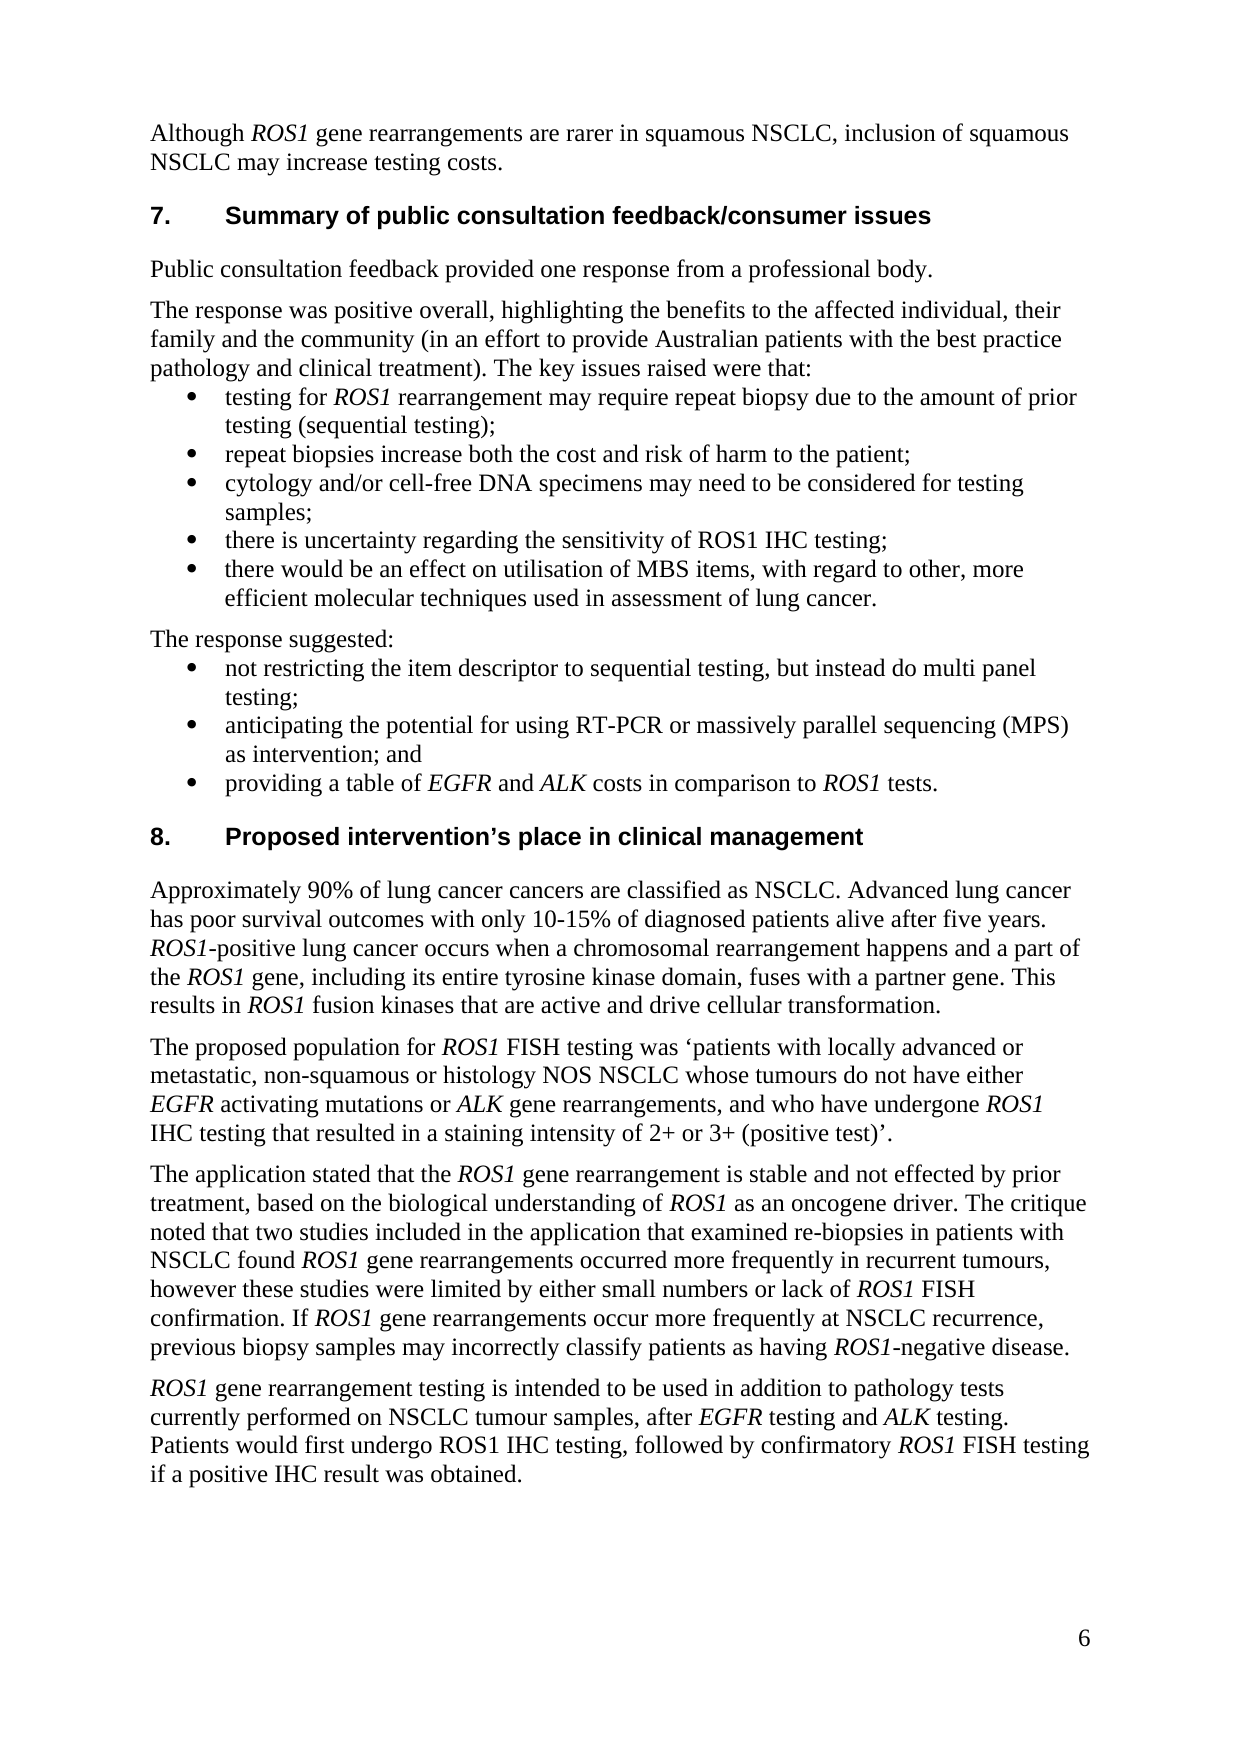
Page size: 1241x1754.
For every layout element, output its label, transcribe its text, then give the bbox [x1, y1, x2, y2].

subtitle Proposed intervention’s place in clinical management [150, 822, 1090, 851]
list there would be an effect on utilisation of MBS items, with regard to other, more efficient molecular techniques used in assessment of lung cancer. [187, 554, 1090, 612]
list repeat biopsies increase both the cost and risk of harm to the patient; [187, 439, 1090, 468]
text The application stated that the ROS1 gene rearrangement is stable and not effected by prior treatment, based on the biological understanding of ROS1 as an oncogene driver. The critique noted that two studies included in the application that examined re-biopsies in patients with NSCLC found ROS1 gene rearrangements occurred more frequently in recurrent tumours, however these studies were limited by either small numbers or lack of ROS1 FISH confirmation. If ROS1 gene rearrangements occur more frequently at NSCLC recurrence, previous biopsy samples may incorrectly classify patients as having ROS1-negative disease. [150, 1159, 1090, 1361]
list anticipating the potential for using RT-PCR or massively parallel sequencing (MPS) as intervention; and [187, 711, 1090, 768]
list testing for ROS1 rearrangement may require repeat biopsy due to the amount of prior testing (sequential testing); [187, 382, 1090, 439]
list there is uncertainty regarding the sensitivity of ROS1 IHC testing; [187, 526, 1090, 554]
text Approximately 90% of lung cancer cancers are classified as NSCLC. Advanced lung cancer has poor survival outcomes with only 10-15% of diagnosed patients alive after five years. ROS1-positive lung cancer occurs when a chromosomal rearrangement happens and a part of the ROS1 gene, including its entire tyrosine kinase domain, fuses with a partner gene. This results in ROS1 fusion kinases that are active and drive cellular transformation. [150, 876, 1090, 1019]
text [150, 118, 1090, 176]
text ROS1 gene rearrangement testing is intended to be used in addition to pathology tests currently performed on NSCLC tumour samples, after EGFR testing and ALK testing. Patients would first undergo ROS1 IHC testing, followed by confirmatory ROS1 FISH testing if a positive IHC result was obtained. [150, 1373, 1090, 1488]
subtitle Summary of public consultation feedback/consumer issues [150, 201, 1090, 229]
list providing a table of EGFR and ALK costs in comparison to ROS1 tests. [187, 768, 1090, 797]
list cytology and/or cell-free DNA specimens may need to be considered for testing samples; [187, 468, 1090, 526]
text The proposed population for ROS1 FISH testing was ‘patients with locally advanced or metastatic, non-squamous or histology NOS NSCLC whose tumours do not have either EGFR activating mutations or ALK gene rearrangements, and who have undergone ROS1 IHC testing that resulted in a staining intensity of 2+ or 3+ (positive test)’. [150, 1032, 1090, 1147]
text The response suggested: [150, 624, 1090, 653]
text Public consultation feedback provided one response from a professional body. [150, 254, 1090, 283]
text The response was positive overall, highlighting the benefits to the affected individual, their family and the community (in an effort to provide Australian patients with the best practice pathology and clinical treatment). The key issues raised were that: [150, 296, 1090, 382]
list not restricting the item descriptor to sequential testing, but instead do multi panel testing; [187, 653, 1090, 711]
